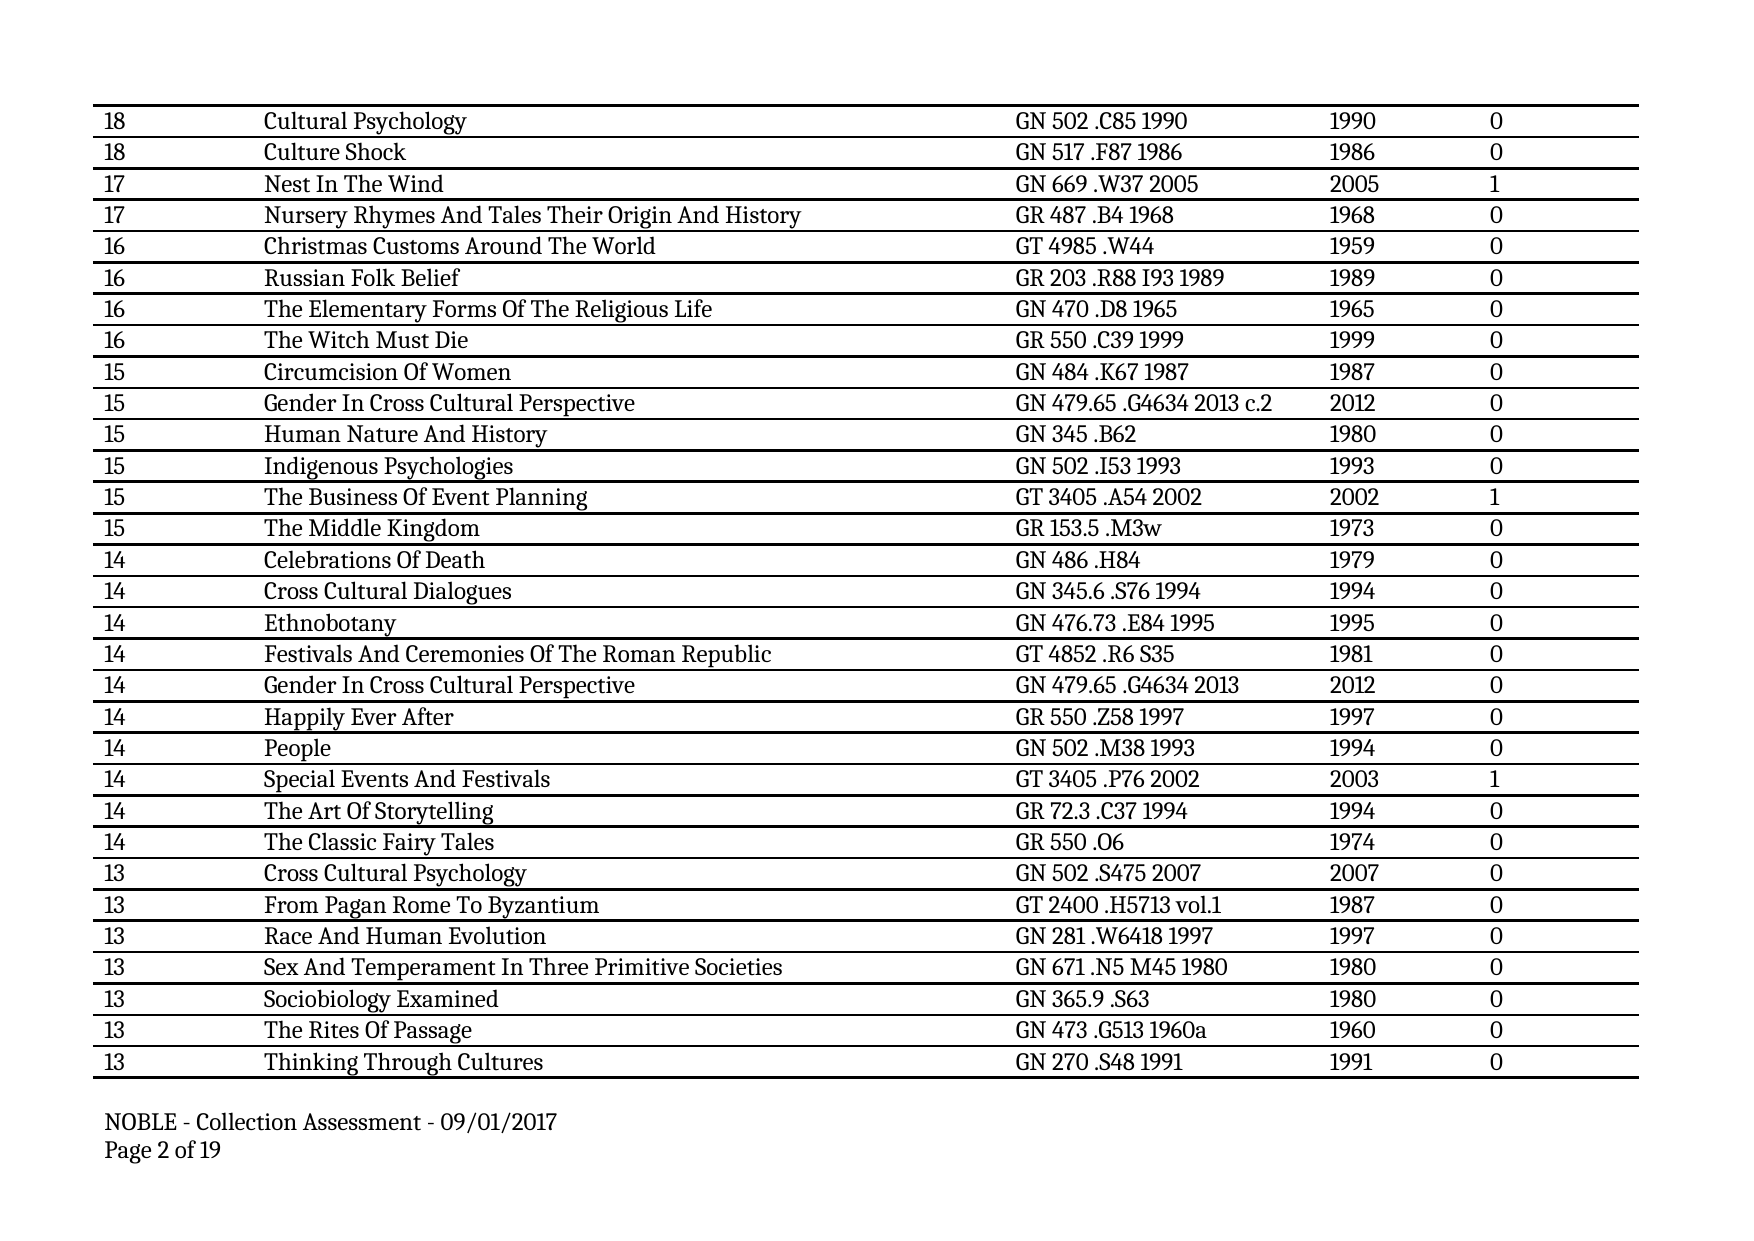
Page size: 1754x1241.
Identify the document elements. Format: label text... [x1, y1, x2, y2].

table_cell 13 [93, 1047, 253, 1076]
table_cell 0 [1479, 734, 1638, 763]
table_cell GN 345 .B62 [999, 420, 1319, 449]
table_cell 2012 [1319, 389, 1478, 418]
table_cell 1980 [1319, 420, 1478, 449]
table_cell 14 [93, 608, 253, 637]
table_cell Special Events And Festivals [253, 765, 999, 794]
table_cell 0 [1479, 264, 1638, 292]
table_cell The Elementary Forms Of The Religious Life [253, 295, 999, 324]
table_cell 1990 [1319, 107, 1478, 136]
table_cell GN 502 .I53 1993 [999, 452, 1319, 480]
table_cell 0 [1479, 577, 1638, 606]
table_cell Christmas Customs Around The World [253, 232, 999, 261]
table_cell 0 [1479, 232, 1638, 261]
table_cell 1994 [1319, 577, 1478, 606]
table_cell Cultural Psychology [253, 107, 999, 136]
table_cell 0 [1479, 201, 1638, 229]
table_cell 1991 [1319, 1047, 1478, 1076]
table_cell GN 671 .N5 M45 1980 [999, 953, 1319, 982]
table_cell Gender In Cross Cultural Perspective [253, 389, 999, 418]
table_cell GR 550 .O6 [999, 828, 1319, 857]
table_cell 0 [1479, 515, 1638, 543]
table_cell Sex And Temperament In Three Primitive Societies [253, 953, 999, 982]
table_cell 0 [1479, 703, 1638, 731]
table_cell 0 [1479, 420, 1638, 449]
table_cell 14 [93, 828, 253, 857]
table_cell Circumcision Of Women [253, 358, 999, 386]
table_cell 1987 [1319, 891, 1478, 919]
table_cell 1 [1479, 170, 1638, 198]
table_cell 15 [93, 389, 253, 418]
table_cell GN 502 .C85 1990 [999, 107, 1319, 136]
table_cell 2005 [1319, 170, 1478, 198]
table_cell GR 72.3 .C37 1994 [999, 797, 1319, 825]
table_cell 0 [1479, 859, 1638, 888]
table_cell 16 [93, 326, 253, 355]
table_cell Race And Human Evolution [253, 922, 999, 951]
table_cell 1974 [1319, 828, 1478, 857]
table_cell GN 484 .K67 1987 [999, 358, 1319, 386]
table_cell Russian Folk Belief [253, 264, 999, 292]
table_cell 14 [93, 765, 253, 794]
table_cell 1989 [1319, 264, 1478, 292]
table_cell GN 473 .G513 1960a [999, 1016, 1319, 1045]
table_cell 0 [1479, 138, 1638, 167]
table_cell 1981 [1319, 640, 1478, 668]
table_cell GN 476.73 .E84 1995 [999, 608, 1319, 637]
table_cell 0 [1479, 1047, 1638, 1076]
table_cell 14 [93, 703, 253, 731]
table_cell 18 [93, 138, 253, 167]
table_cell Indigenous Psychologies [253, 452, 999, 480]
table_cell GN 517 .F87 1986 [999, 138, 1319, 167]
table_cell Cross Cultural Dialogues [253, 577, 999, 606]
table_cell Cross Cultural Psychology [253, 859, 999, 888]
table_cell 15 [93, 452, 253, 480]
table_cell Human Nature And History [253, 420, 999, 449]
table_cell 0 [1479, 326, 1638, 355]
table_cell 1979 [1319, 546, 1478, 574]
table_cell 1997 [1319, 922, 1478, 951]
table_cell 1999 [1319, 326, 1478, 355]
table_cell 16 [93, 232, 253, 261]
table_cell 14 [93, 797, 253, 825]
table_cell Sociobiology Examined [253, 985, 999, 1013]
table_cell 16 [93, 295, 253, 324]
table_cell 1997 [1319, 703, 1478, 731]
table_cell 1986 [1319, 138, 1478, 167]
table_cell 0 [1479, 953, 1638, 982]
table_cell 0 [1479, 828, 1638, 857]
table_cell 14 [93, 546, 253, 574]
table_cell GR 550 .Z58 1997 [999, 703, 1319, 731]
table_cell 1980 [1319, 953, 1478, 982]
table_cell Culture Shock [253, 138, 999, 167]
table_cell 1980 [1319, 985, 1478, 1013]
table_cell 13 [93, 891, 253, 919]
table_cell People [253, 734, 999, 763]
table_cell 1 [1479, 765, 1638, 794]
table_cell 1995 [1319, 608, 1478, 637]
table_cell The Middle Kingdom [253, 515, 999, 543]
table_cell 0 [1479, 985, 1638, 1013]
table_cell 0 [1479, 640, 1638, 668]
table_cell 1959 [1319, 232, 1478, 261]
table_cell 0 [1479, 891, 1638, 919]
table_cell GR 550 .C39 1999 [999, 326, 1319, 355]
table_cell GN 486 .H84 [999, 546, 1319, 574]
table_cell 15 [93, 358, 253, 386]
table_cell 1994 [1319, 734, 1478, 763]
table_cell 0 [1479, 1016, 1638, 1045]
table_cell 16 [93, 264, 253, 292]
table_cell 0 [1479, 452, 1638, 480]
table_cell 13 [93, 953, 253, 982]
table_cell GN 479.65 .G4634 2013 c.2 [999, 389, 1319, 418]
table_cell 1973 [1319, 515, 1478, 543]
table_cell Nursery Rhymes And Tales Their Origin And History [253, 201, 999, 229]
table_cell 1968 [1319, 201, 1478, 229]
table_cell GR 153.5 .M3w [999, 515, 1319, 543]
table_cell GR 487 .B4 1968 [999, 201, 1319, 229]
table_cell GN 470 .D8 1965 [999, 295, 1319, 324]
table_cell 1993 [1319, 452, 1478, 480]
table_cell 1987 [1319, 358, 1478, 386]
table_cell 1960 [1319, 1016, 1478, 1045]
table_cell 0 [1479, 358, 1638, 386]
table_cell 2007 [1319, 859, 1478, 888]
table_cell GT 3405 .A54 2002 [999, 483, 1319, 512]
table_cell Ethnobotany [253, 608, 999, 637]
table_cell The Art Of Storytelling [253, 797, 999, 825]
table_cell GN 365.9 .S63 [999, 985, 1319, 1013]
table_cell 15 [93, 420, 253, 449]
table_cell 14 [93, 671, 253, 700]
table_cell 1994 [1319, 797, 1478, 825]
table_cell GN 281 .W6418 1997 [999, 922, 1319, 951]
table_cell 0 [1479, 797, 1638, 825]
table_cell GT 3405 .P76 2002 [999, 765, 1319, 794]
table_cell GN 270 .S48 1991 [999, 1047, 1319, 1076]
table_cell 0 [1479, 295, 1638, 324]
table_cell GN 502 .M38 1993 [999, 734, 1319, 763]
table_cell Happily Ever After [253, 703, 999, 731]
table_cell The Classic Fairy Tales [253, 828, 999, 857]
table_cell 2012 [1319, 671, 1478, 700]
table_cell 18 [93, 107, 253, 136]
table_cell From Pagan Rome To Byzantium [253, 891, 999, 919]
table_cell GT 2400 .H5713 vol.1 [999, 891, 1319, 919]
table_cell GR 203 .R88 I93 1989 [999, 264, 1319, 292]
table_cell 14 [93, 734, 253, 763]
table_cell 2002 [1319, 483, 1478, 512]
table_cell GT 4852 .R6 S35 [999, 640, 1319, 668]
table_cell Thinking Through Cultures [253, 1047, 999, 1076]
table_cell 0 [1479, 671, 1638, 700]
table_cell 13 [93, 985, 253, 1013]
table_cell 15 [93, 515, 253, 543]
table_cell 2003 [1319, 765, 1478, 794]
table_cell GN 502 .S475 2007 [999, 859, 1319, 888]
table_cell 15 [93, 483, 253, 512]
table_cell 0 [1479, 389, 1638, 418]
table_cell 14 [93, 640, 253, 668]
table_cell 0 [1479, 922, 1638, 951]
table_cell GT 4985 .W44 [999, 232, 1319, 261]
table_cell GN 479.65 .G4634 2013 [999, 671, 1319, 700]
table_cell The Business Of Event Planning [253, 483, 999, 512]
table_cell 14 [93, 577, 253, 606]
table_cell 0 [1479, 608, 1638, 637]
table_cell 1 [1479, 483, 1638, 512]
table_cell GN 669 .W37 2005 [999, 170, 1319, 198]
table_cell 13 [93, 859, 253, 888]
table_cell The Rites Of Passage [253, 1016, 999, 1045]
table_cell The Witch Must Die [253, 326, 999, 355]
table_cell Gender In Cross Cultural Perspective [253, 671, 999, 700]
table_cell 1965 [1319, 295, 1478, 324]
table_cell Celebrations Of Death [253, 546, 999, 574]
table_cell 17 [93, 170, 253, 198]
table_cell GN 345.6 .S76 1994 [999, 577, 1319, 606]
table_cell 0 [1479, 107, 1638, 136]
table_cell 0 [1479, 546, 1638, 574]
table_cell 13 [93, 1016, 253, 1045]
table_cell 17 [93, 201, 253, 229]
table_cell 13 [93, 922, 253, 951]
table_cell Festivals And Ceremonies Of The Roman Republic [253, 640, 999, 668]
table_cell Nest In The Wind [253, 170, 999, 198]
